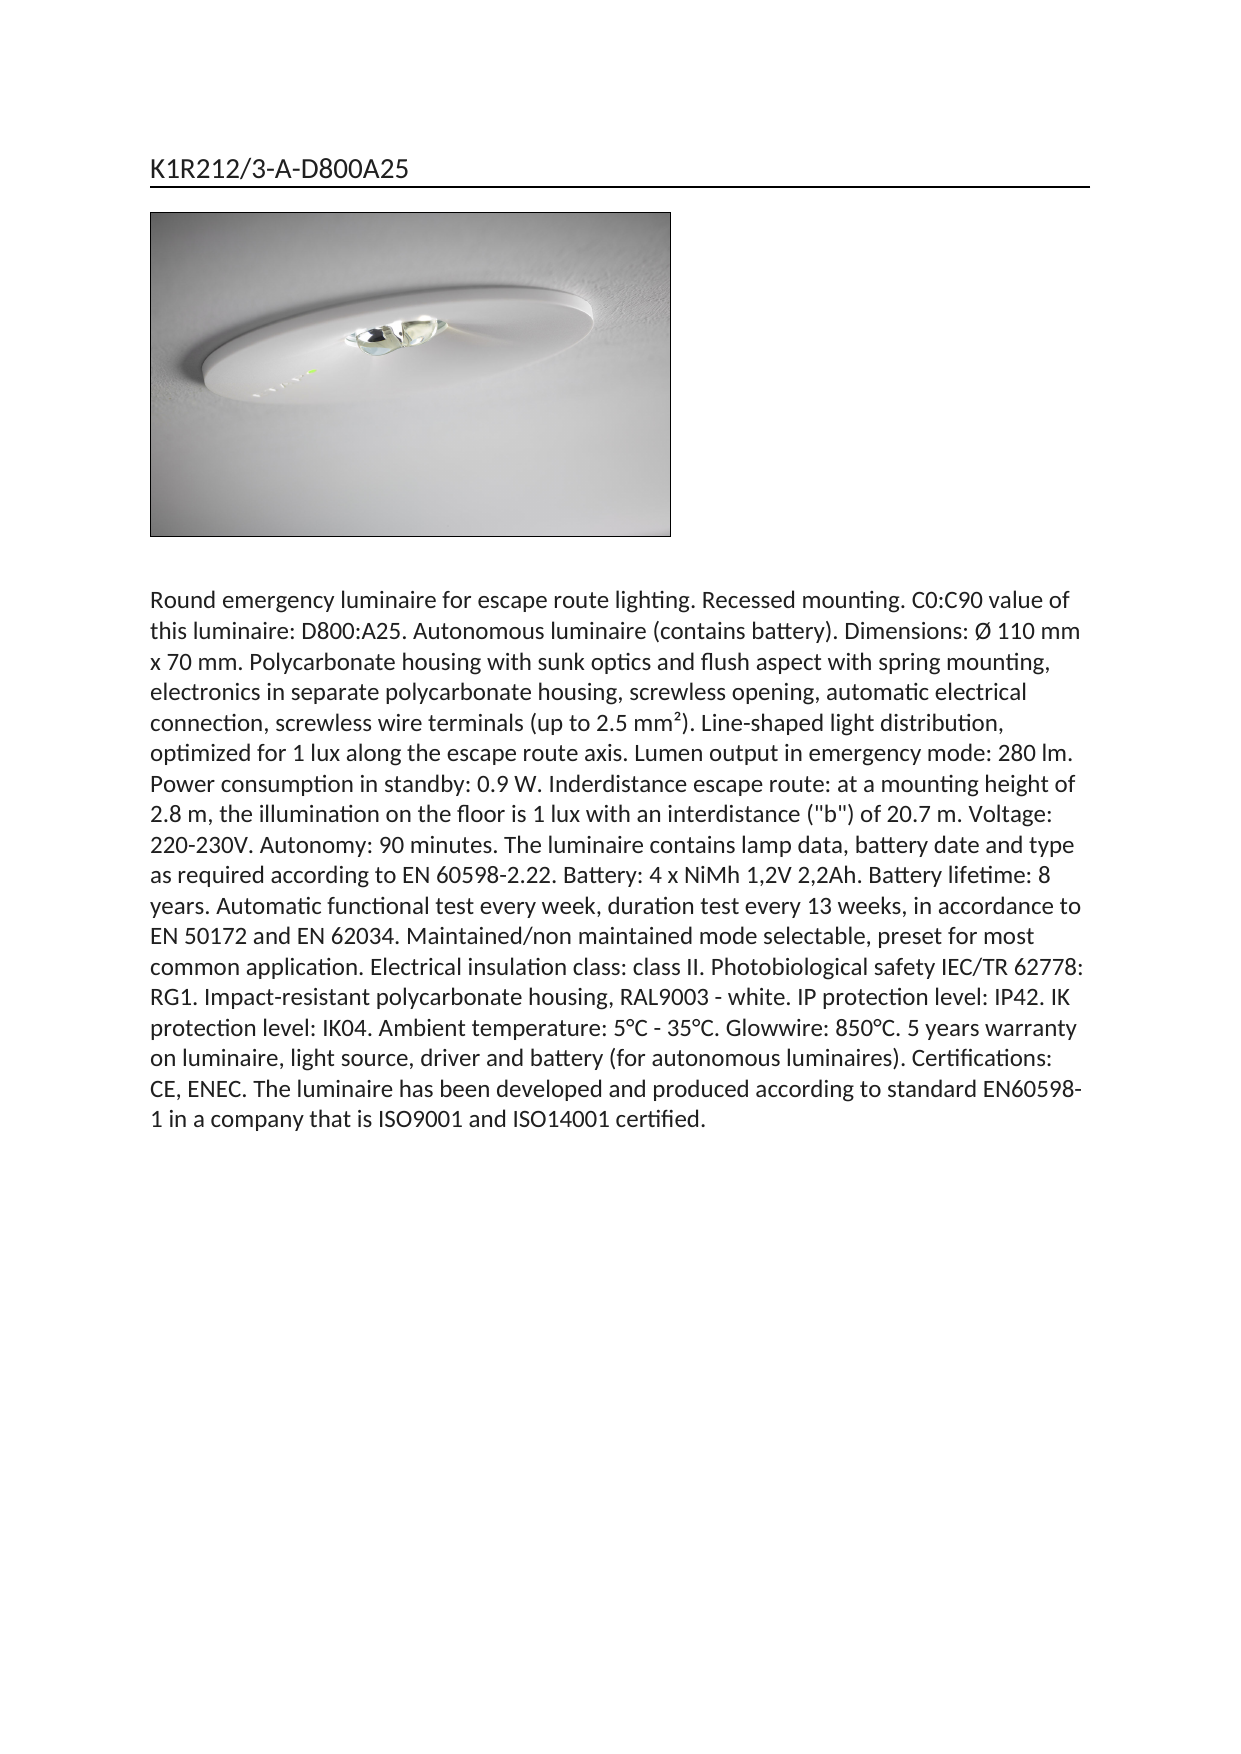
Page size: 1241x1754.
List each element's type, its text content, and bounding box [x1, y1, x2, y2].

text Round emergency luminaire for escape route lighting. Recessed mounting. C0:C90 value of this luminaire: D800:A25. Autonomous luminaire (contains battery). Dimensions: Ø 110 mm x 70 mm. Polycarbonate housing with sunk optics and flush aspect with spring mounting, electronics in separate polycarbonate housing, screwless opening, automatic electrical connection, screwless wire terminals (up to 2.5 mm²). Line-shaped light distribution, optimized for 1 lux along the escape route axis. Lumen output in emergency mode: 280 lm. Power consumption in standby: 0.9 W. Inderdistance escape route: at a mounting height of 2.8 m, the illumination on the floor is 1 lux with an interdistance ("b") of 20.7 m. Voltage: 220-230V. Autonomy: 90 minutes. The luminaire contains lamp data, battery date and type as required according to EN 60598-2.22. Battery: 4 x NiMh 1,2V 2,2Ah. Battery lifetime: 8 years. Automatic functional test every week, duration test every 13 weeks, in accordance to EN 50172 and EN 62034. Maintained/non maintained mode selectable, preset for most common application. Electrical insulation class: class II. Photobiological safety IEC/TR 62778: RG1. Impact-resistant polycarbonate housing, RAL9003 - white. IP protection level: IP42. IK protection level: IK04. Ambient temperature: 5°C - 35°C. Glowwire: 850°C. 5 years warranty on luminaire, light source, driver and battery (for autonomous luminaires). Certifications: CE, ENEC. The luminaire has been developed and produced according to standard EN60598-1 in a company that is ISO9001 and ISO14001 certified. [150, 585, 1090, 1134]
text K1R212/3-A-D800A25 [150, 150, 1090, 186]
picture [151, 213, 670, 536]
